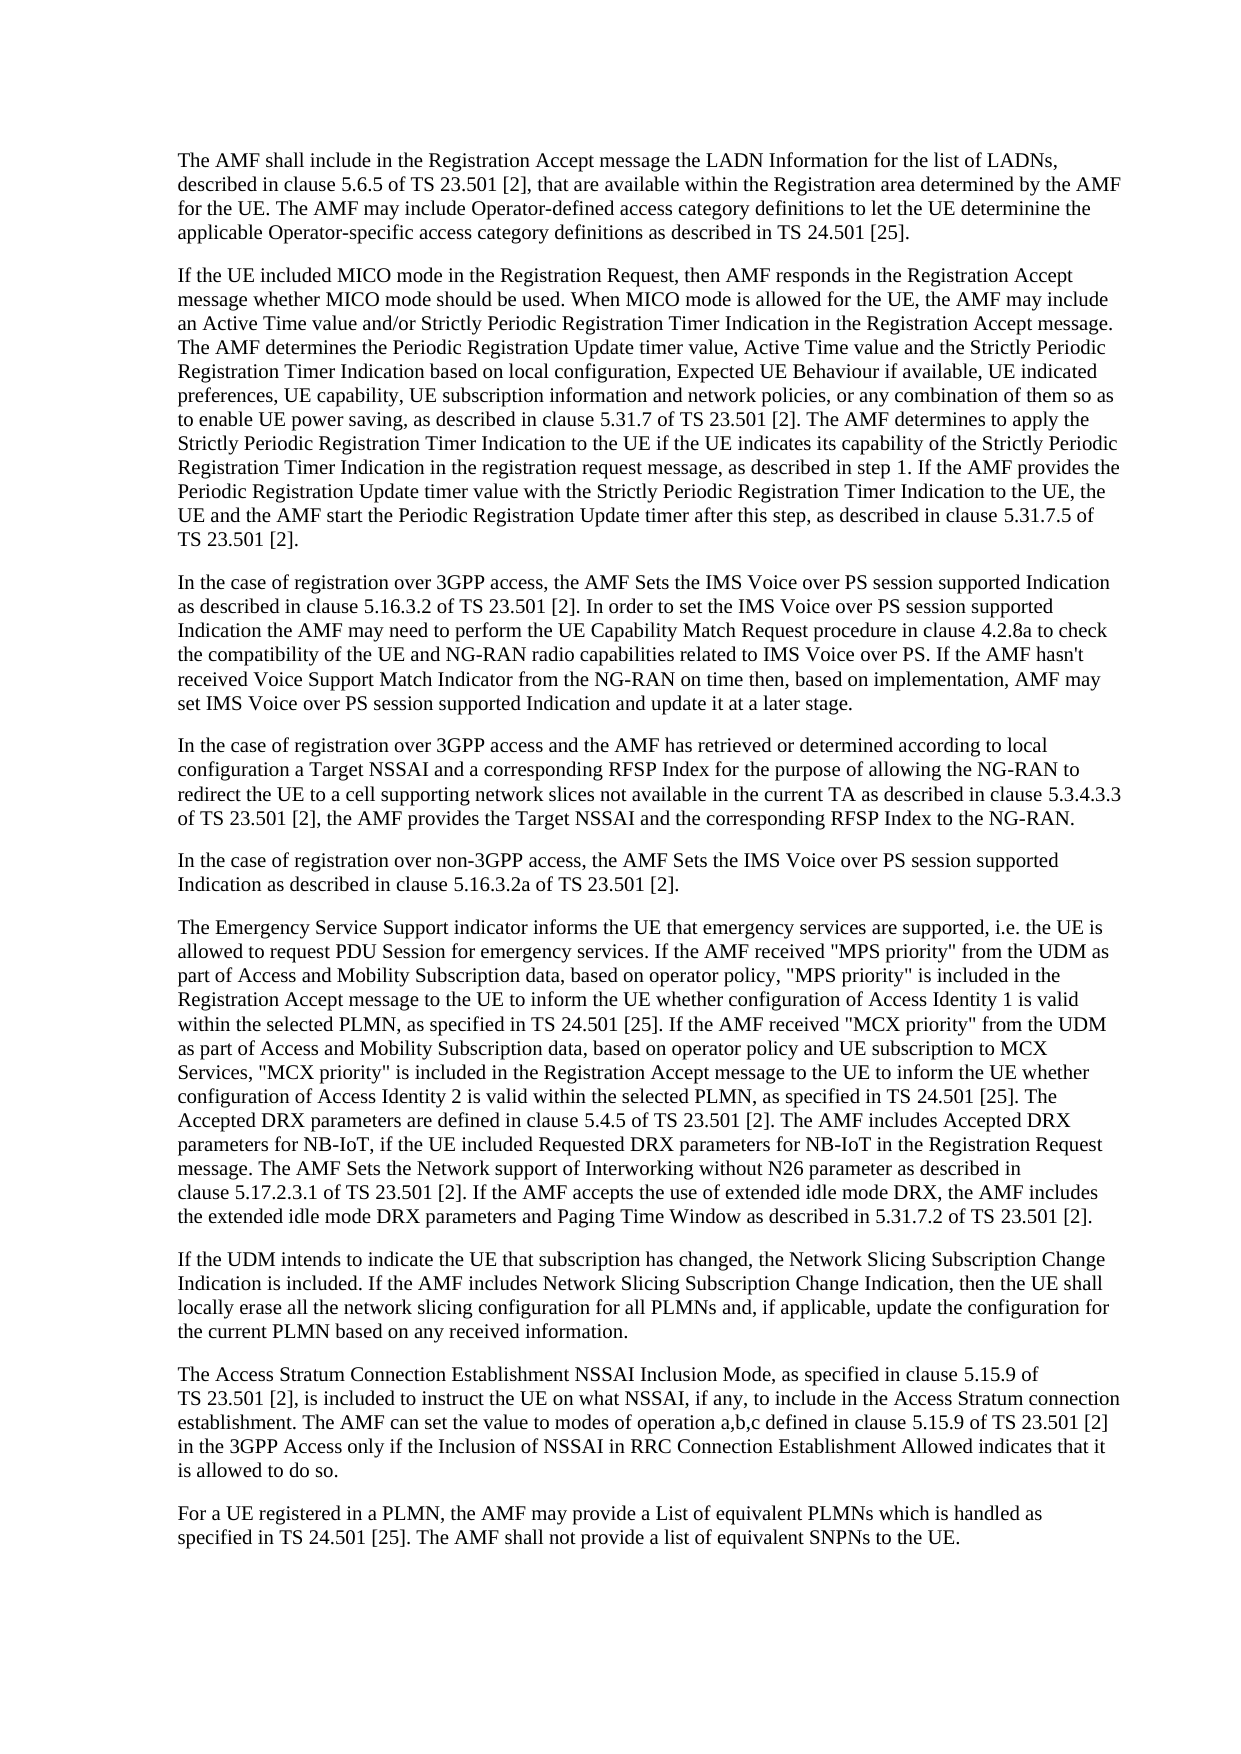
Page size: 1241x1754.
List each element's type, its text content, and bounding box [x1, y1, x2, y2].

text The Access Stratum Connection Establishment NSSAI Inclusion Mode, as specified in clause 5.15.9 of TS 23.501 [2], is included to instruct the UE on what NSSAI, if any, to include in the Access Stratum connection establishment. The AMF can set the value to modes of operation a,b,c defined in clause 5.15.9 of TS 23.501 [2] in the 3GPP Access only if the Inclusion of NSSAI in RRC Connection Establishment Allowed indicates that it is allowed to do so. [148, 1362, 1122, 1482]
text If the UE included MICO mode in the Registration Request, then AMF responds in the Registration Accept message whether MICO mode should be used. When MICO mode is allowed for the UE, the AMF may include an Active Time value and/or Strictly Periodic Registration Timer Indication in the Registration Accept message. The AMF determines the Periodic Registration Update timer value, Active Time value and the Strictly Periodic Registration Timer Indication based on local configuration, Expected UE Behaviour if available, UE indicated preferences, UE capability, UE subscription information and network policies, or any combination of them so as to enable UE power saving, as described in clause 5.31.7 of TS 23.501 [2]. The AMF determines to apply the Strictly Periodic Registration Timer Indication to the UE if the UE indicates its capability of the Strictly Periodic Registration Timer Indication in the registration request message, as described in step 1. If the AMF provides the Periodic Registration Update timer value with the Strictly Periodic Registration Timer Indication to the UE, the UE and the AMF start the Periodic Registration Update timer after this step, as described in clause 5.31.7.5 of TS 23.501 [2]. [148, 263, 1122, 551]
text The Emergency Service Support indicator informs the UE that emergency services are supported, i.e. the UE is allowed to request PDU Session for emergency services. If the AMF received "MPS priority" from the UDM as part of Access and Mobility Subscription data, based on operator policy, "MPS priority" is included in the Registration Accept message to the UE to inform the UE whether configuration of Access Identity 1 is valid within the selected PLMN, as specified in TS 24.501 [25]. If the AMF received "MCX priority" from the UDM as part of Access and Mobility Subscription data, based on operator policy and UE subscription to MCX Services, "MCX priority" is included in the Registration Accept message to the UE to inform the UE whether configuration of Access Identity 2 is valid within the selected PLMN, as specified in TS 24.501 [25]. The Accepted DRX parameters are defined in clause 5.4.5 of TS 23.501 [2]. The AMF includes Accepted DRX parameters for NB-IoT, if the UE included Requested DRX parameters for NB-IoT in the Registration Request message. The AMF Sets the Network support of Interworking without N26 parameter as described in clause 5.17.2.3.1 of TS 23.501 [2]. If the AMF accepts the use of extended idle mode DRX, the AMF includes the extended idle mode DRX parameters and Paging Time Window as described in 5.31.7.2 of TS 23.501 [2]. [148, 915, 1122, 1228]
text In the case of registration over 3GPP access and the AMF has retrieved or determined according to local configuration a Target NSSAI and a corresponding RFSP Index for the purpose of allowing the NG-RAN to redirect the UE to a cell supporting network slices not available in the current TA as described in clause 5.3.4.3.3 of TS 23.501 [2], the AMF provides the Target NSSAI and the corresponding RFSP Index to the NG-RAN. [148, 733, 1122, 829]
text The AMF shall include in the Registration Accept message the LADN Information for the list of LADNs, described in clause 5.6.5 of TS 23.501 [2], that are available within the Registration area determined by the AMF for the UE. The AMF may include Operator-defined access category definitions to let the UE determinine the applicable Operator-specific access category definitions as described in TS 24.501 [25]. [148, 148, 1122, 244]
text In the case of registration over 3GPP access, the AMF Sets the IMS Voice over PS session supported Indication as described in clause 5.16.3.2 of TS 23.501 [2]. In order to set the IMS Voice over PS session supported Indication the AMF may need to perform the UE Capability Match Request procedure in clause 4.2.8a to check the compatibility of the UE and NG-RAN radio capabilities related to IMS Voice over PS. If the AMF hasn't received Voice Support Match Indicator from the NG-RAN on time then, based on implementation, AMF may set IMS Voice over PS session supported Indication and update it at a later stage. [148, 570, 1122, 714]
text For a UE registered in a PLMN, the AMF may provide a List of equivalent PLMNs which is handled as specified in TS 24.501 [25]. The AMF shall not provide a list of equivalent SNPNs to the UE. [148, 1501, 1122, 1549]
text In the case of registration over non-3GPP access, the AMF Sets the IMS Voice over PS session supported Indication as described in clause 5.16.3.2a of TS 23.501 [2]. [148, 848, 1122, 896]
text If the UDM intends to indicate the UE that subscription has changed, the Network Slicing Subscription Change Indication is included. If the AMF includes Network Slicing Subscription Change Indication, then the UE shall locally erase all the network slicing configuration for all PLMNs and, if applicable, update the configuration for the current PLMN based on any received information. [148, 1247, 1122, 1343]
